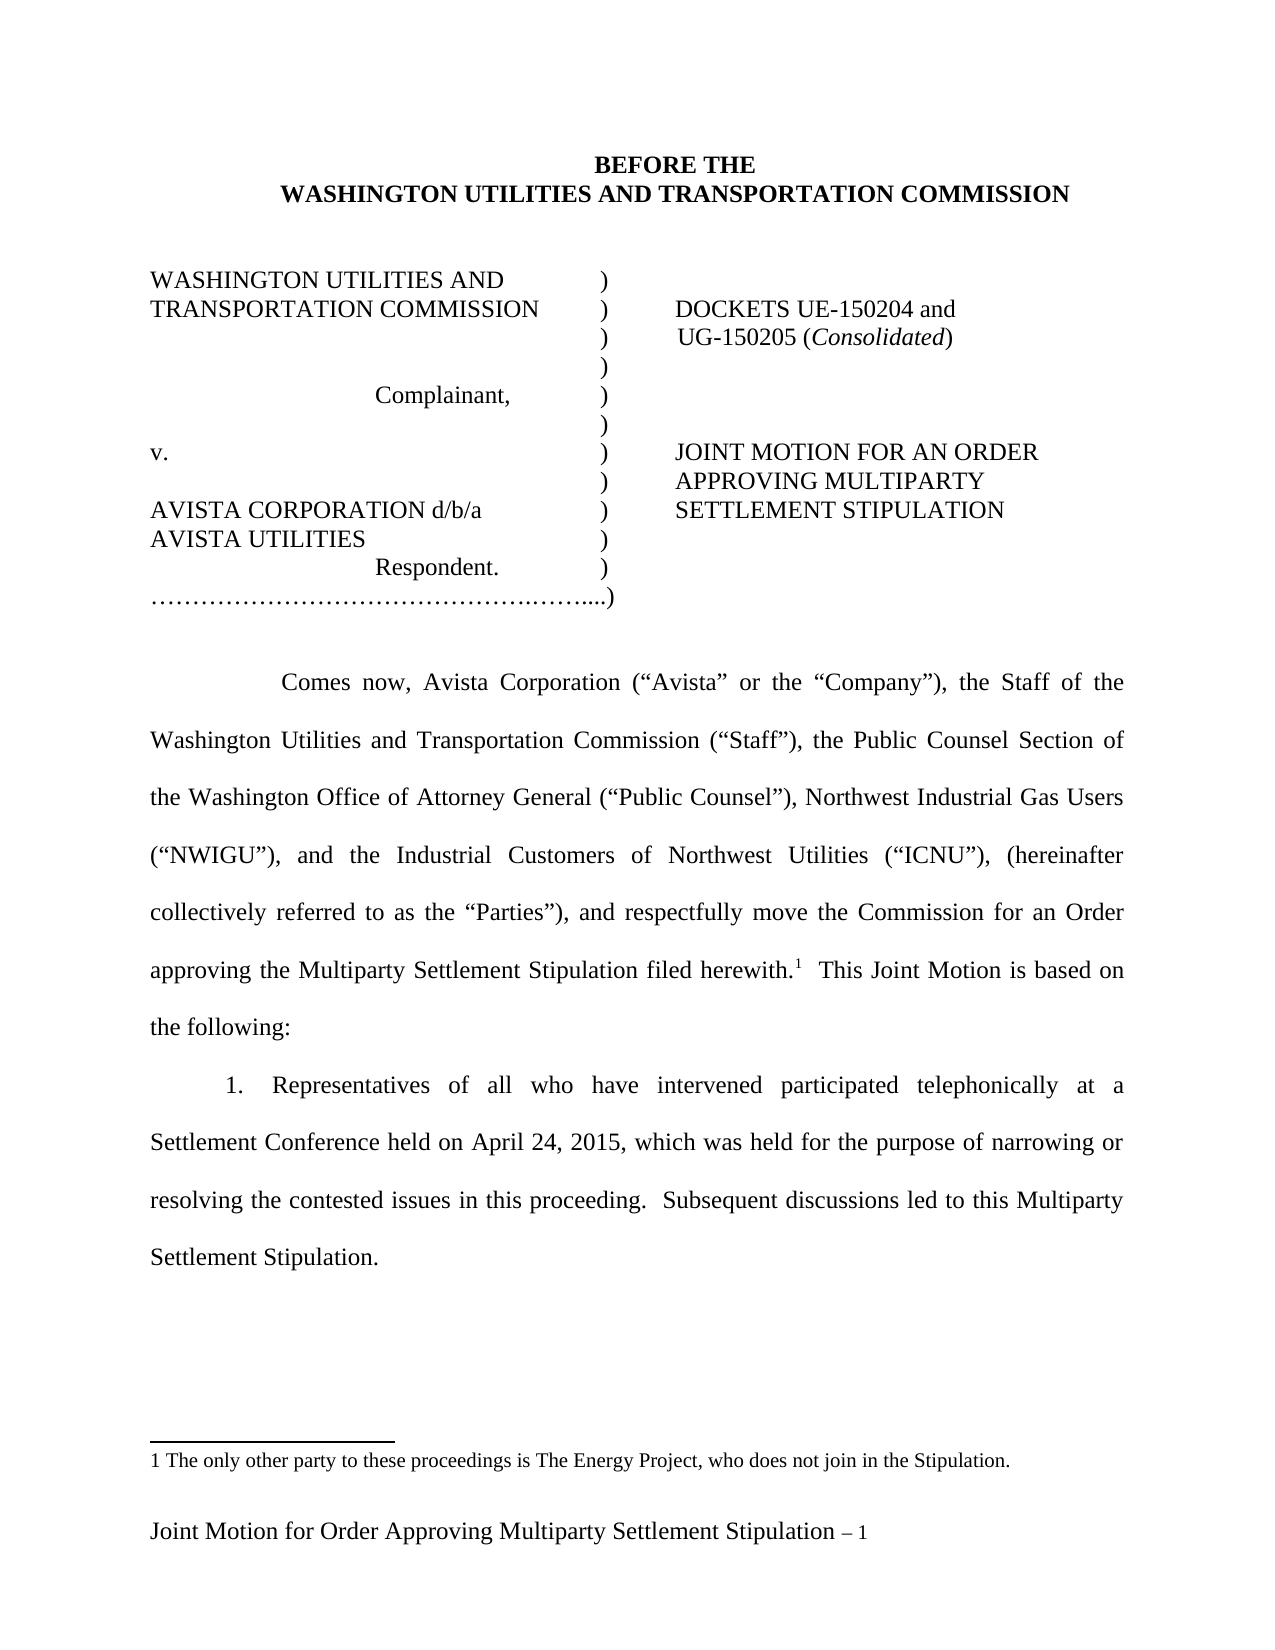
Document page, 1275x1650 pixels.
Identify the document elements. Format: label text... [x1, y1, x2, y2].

text Respondent. ) [150, 552, 1125, 581]
text ) UG-150205 (Consolidated) [150, 322, 1125, 351]
text TRANSPORTATION COMMISSION ) DOCKETS UE-150204 and [150, 294, 1125, 322]
text AVISTA CORPORATION d/b/a ) SETTLEMENT STIPULATION [150, 495, 1125, 524]
text ) [150, 409, 1125, 437]
text ……………………………………….……....) [150, 581, 1125, 610]
text UTILITIES ) [150, 265, 1125, 294]
text ) APPROVING MULTIPARTY [150, 466, 1125, 495]
text ) [150, 351, 1125, 380]
text v. ) JOINT MOTION FOR AN ORDER [150, 437, 1125, 466]
text 1. Representatives of all who have intervened participated telephonically at a Settlement Conference held on April 24, 2015, which was held for the purpose of narrowing or resolving the contested issues in this proceeding. Subsequent discussions led to this Multiparty Settlement Stipulation. [150, 1070, 1125, 1271]
text UTILITIES TRANSPORTATION COMMISSION [150, 179, 1125, 207]
text Comes now, Avista Corporation (“Avista” or the “Company”), the Staff of the Washington Utilities and Transportation Commission (“Staff”), the Public Counsel Section of the Washington Office of Attorney General (“Public Counsel”), Northwest Industrial Gas Users (“NWIGU”), and the Industrial Customers of Northwest Utilities (“ICNU”), (hereinafter collectively referred to as the “Parties”), and respectfully move the Commission for an Order approving the Multiparty Settlement Stipulation filed herewith. This Joint Motion is based on the following: [150, 667, 1125, 1041]
text Complainant, ) [150, 380, 1125, 409]
text BEFORE THE [150, 150, 1125, 179]
text AVISTA UTILITIES ) [150, 524, 1125, 552]
